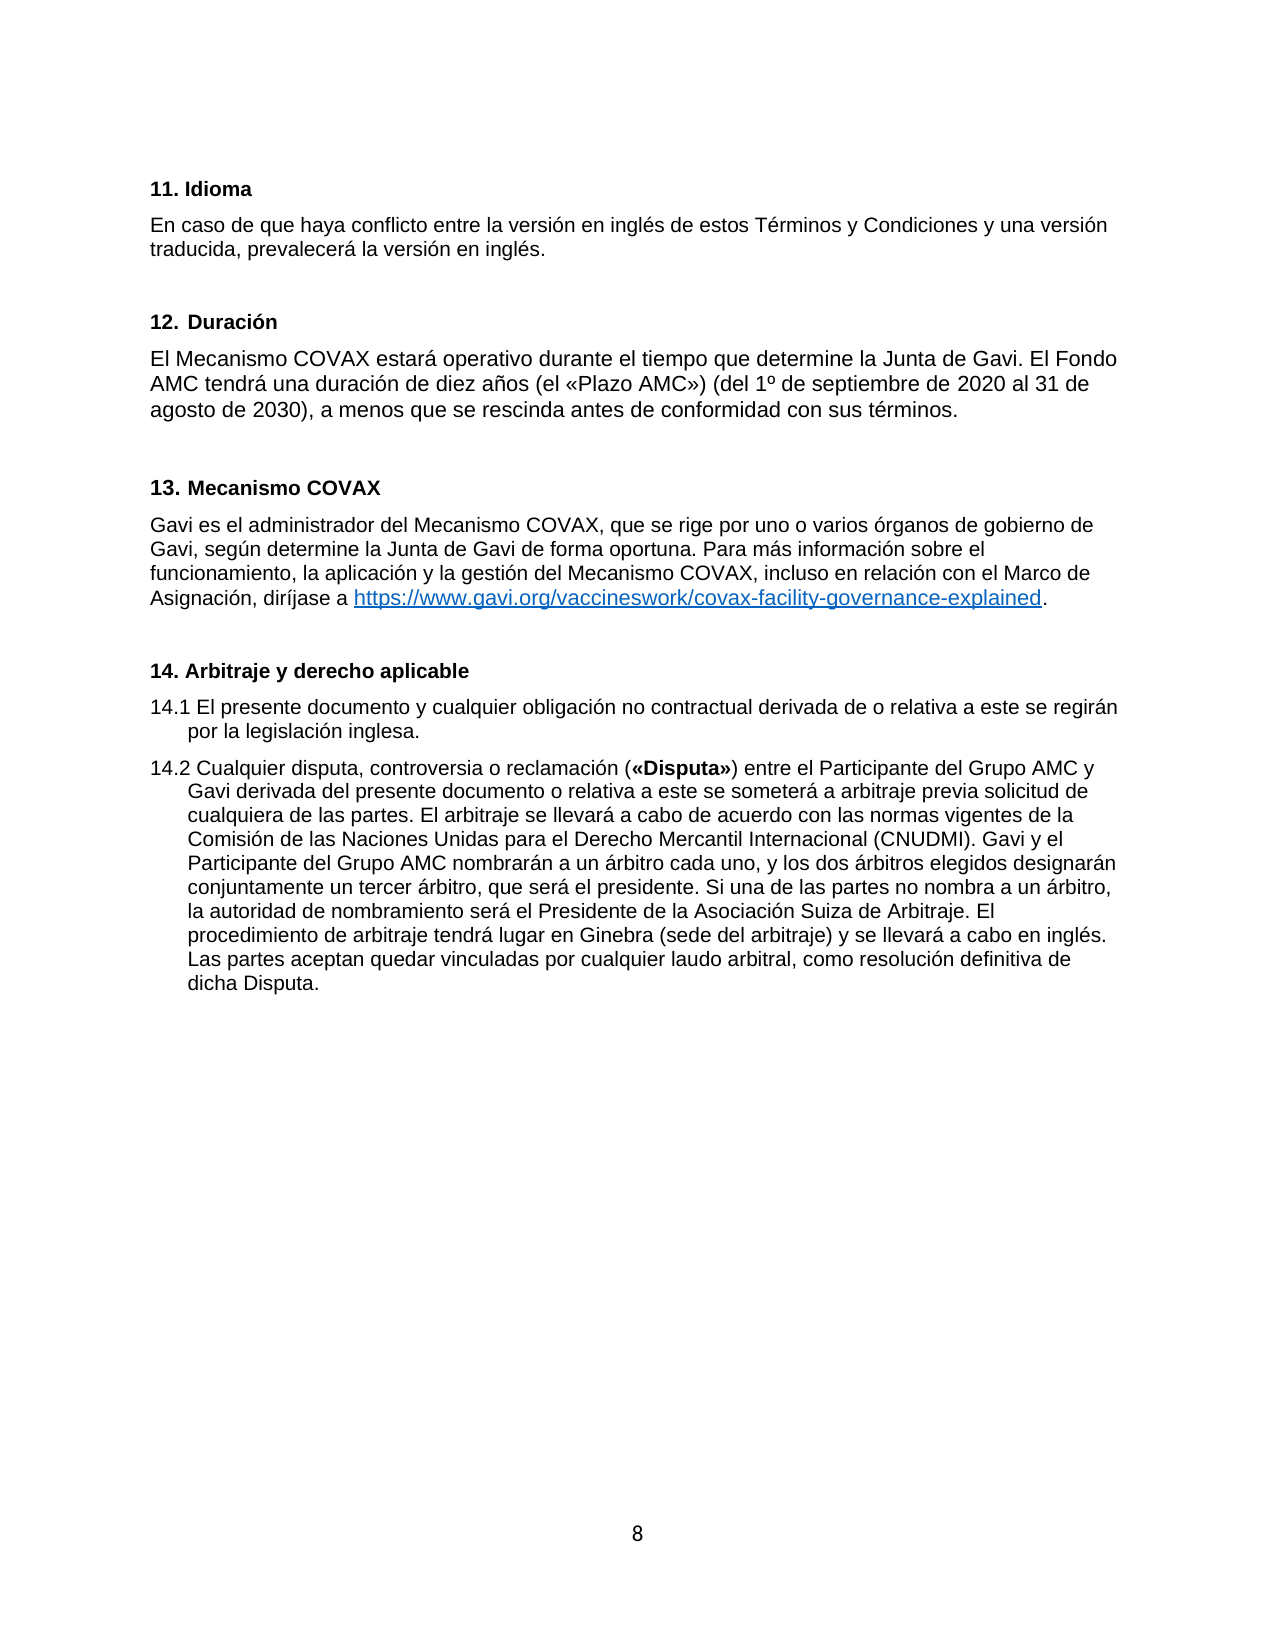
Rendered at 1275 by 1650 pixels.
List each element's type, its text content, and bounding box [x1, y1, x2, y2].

text Gavi es el administrador del Mecanismo COVAX, que se rige por uno o varios órganos de gobierno de Gavi, según determine la Junta de Gavi de forma oportuna. Para más información sobre el funcionamiento, la aplicación y la gestión del Mecanismo COVAX, incluso en relación con el Marco de Asignación, diríjase a https://www.gavi.org/vaccineswork/covax-facility-governance-explained. [150, 512, 1125, 609]
text 12. Duración [150, 310, 1125, 334]
text 14.1 El presente documento y cualquier obligación no contractual derivada de o relativa a este se regirán por la legislación inglesa. [150, 695, 1125, 743]
text 11. Idioma [150, 150, 1125, 200]
text 13. Mecanismo COVAX [150, 475, 1125, 500]
text 14. Arbitraje y derecho aplicable [150, 658, 1125, 682]
text En caso de que haya conflicto entre la versión en inglés de estos Términos y Condiciones y una versión traducida, prevalecerá la versión en inglés. [150, 213, 1125, 261]
text El Mecanismo COVAX estará operativo durante el tiempo que determine la Junta de Gavi. El Fondo AMC tendrá una duración de diez años (el «Plazo AMC») (del 1º de septiembre de 2020 al 31 de agosto de 2030), a menos que se rescinda antes de conformidad con sus términos. [150, 346, 1125, 422]
text 14.2 Cualquier disputa, controversia o reclamación («Disputa») entre el Participante del Grupo AMC y Gavi derivada del presente documento o relativa a este se someterá a arbitraje previa solicitud de cualquiera de las partes. El arbitraje se llevará a cabo de acuerdo con las normas vigentes de la Comisión de las Naciones Unidas para el Derecho Mercantil Internacional (CNUDMI). Gavi y el Participante del Grupo AMC nombrarán a un árbitro cada uno, y los dos árbitros elegidos designarán conjuntamente un tercer árbitro, que será el presidente. Si una de las partes no nombra a un árbitro, la autoridad de nombramiento será el Presidente de la Asociación Suiza de Arbitraje. El procedimiento de arbitraje tendrá lugar en Ginebra (sede del arbitraje) y se llevará a cabo en inglés. Las partes aceptan quedar vinculadas por cualquier laudo arbitral, como resolución definitiva de dicha Disputa. [150, 755, 1125, 995]
